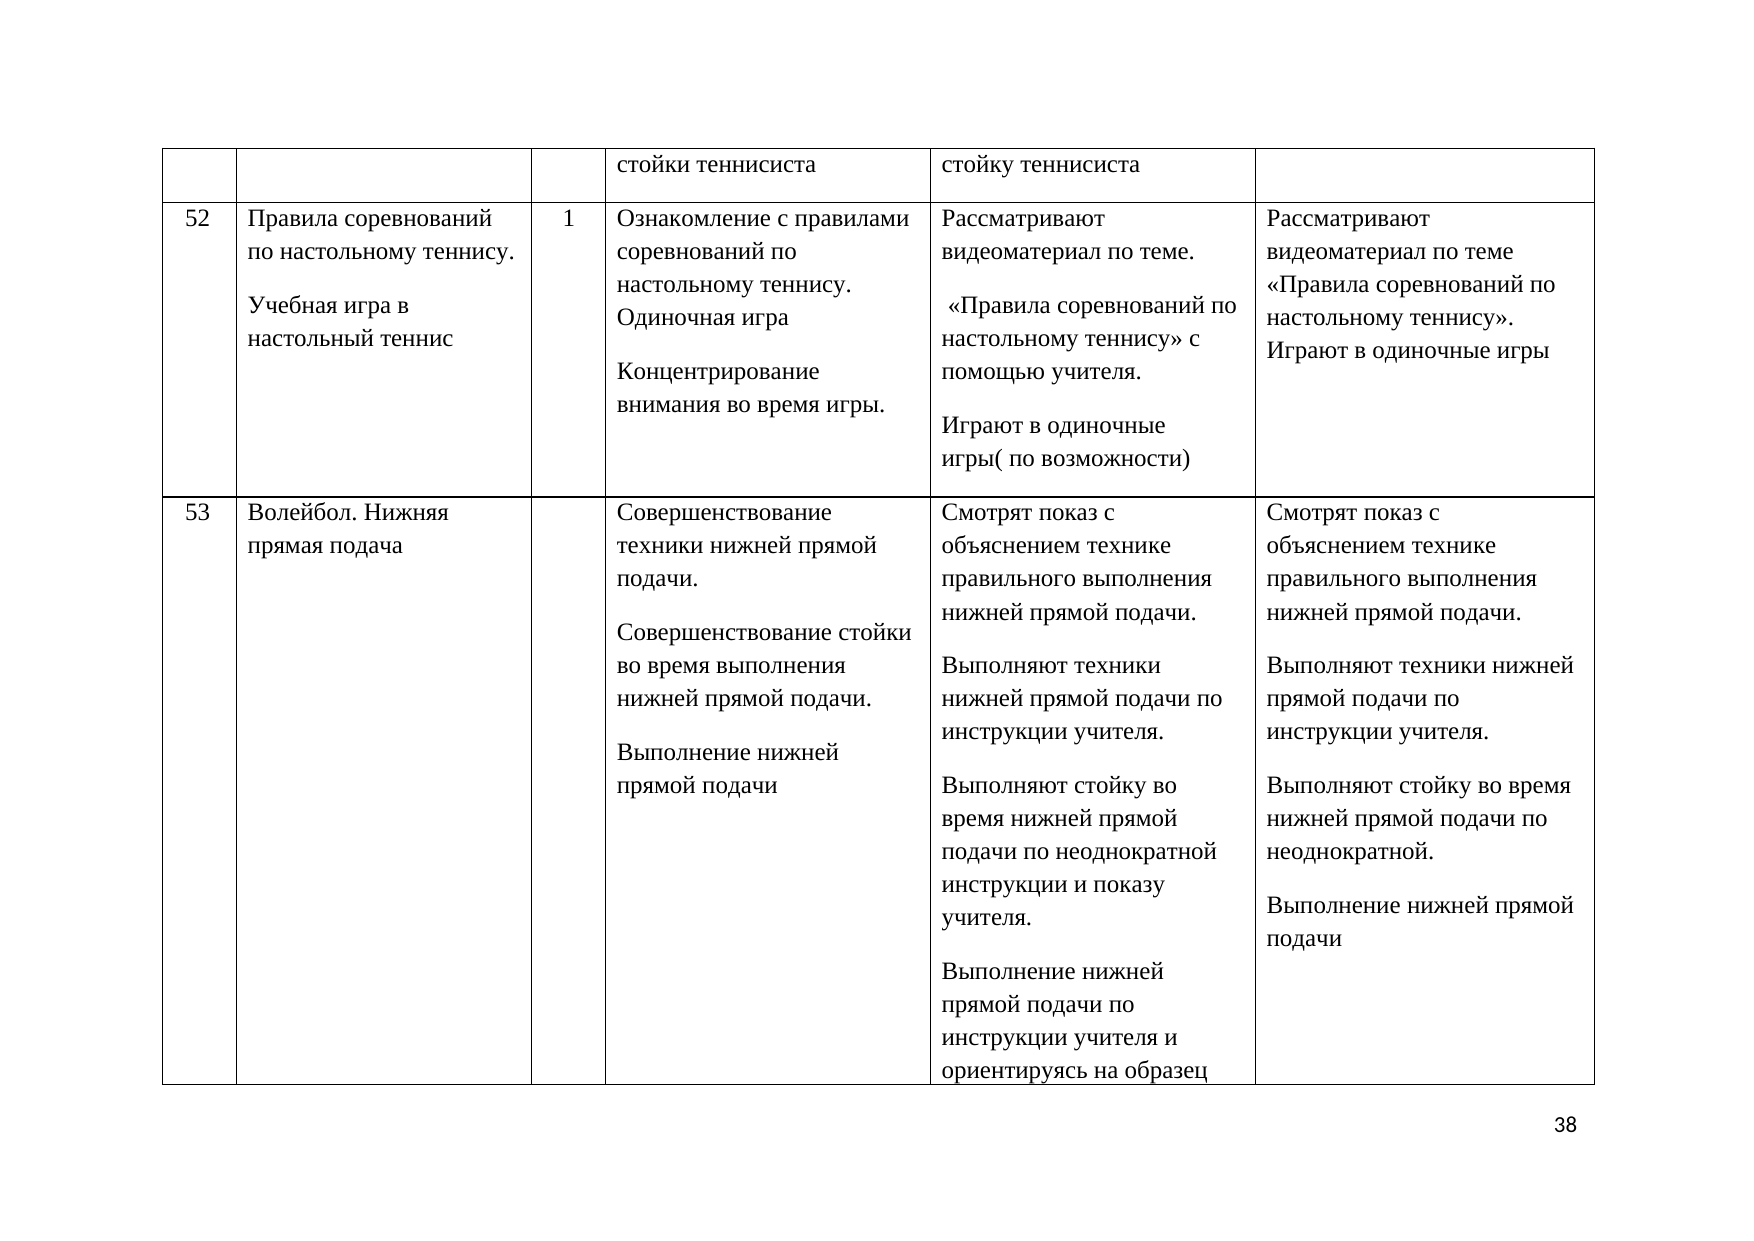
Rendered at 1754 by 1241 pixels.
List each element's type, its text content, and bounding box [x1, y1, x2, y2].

table_cell 51 [163, 149, 236, 202]
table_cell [931, 149, 1255, 202]
table_cell Рассматривают видеоматериал по теме «Правила соревнований по настольному теннису». Играют в одиночные игры [1256, 203, 1594, 496]
table_cell 1 [532, 149, 605, 202]
table_cell Ознакомление с правилами соревнований по настольному теннису. Одиночная игра Концентрирование внимания во время игры. [606, 203, 930, 496]
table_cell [931, 498, 1255, 1084]
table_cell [1256, 498, 1594, 1084]
table_cell Правила соревнований по настольному теннису. Учебная игра в настольный теннис [237, 203, 531, 496]
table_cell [237, 149, 531, 202]
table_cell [237, 498, 531, 1084]
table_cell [606, 149, 930, 202]
table_cell [532, 498, 605, 1084]
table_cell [1256, 149, 1594, 202]
table_cell 1 [532, 203, 605, 496]
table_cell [606, 498, 930, 1084]
table_cell Рассматривают видеоматериал по теме. «Правила соревнований по настольному теннису» с помощью учителя. Играют в одиночные игры( по возможности) [931, 203, 1255, 496]
table_cell 52 [163, 203, 236, 496]
table_cell 53 [163, 498, 236, 1084]
